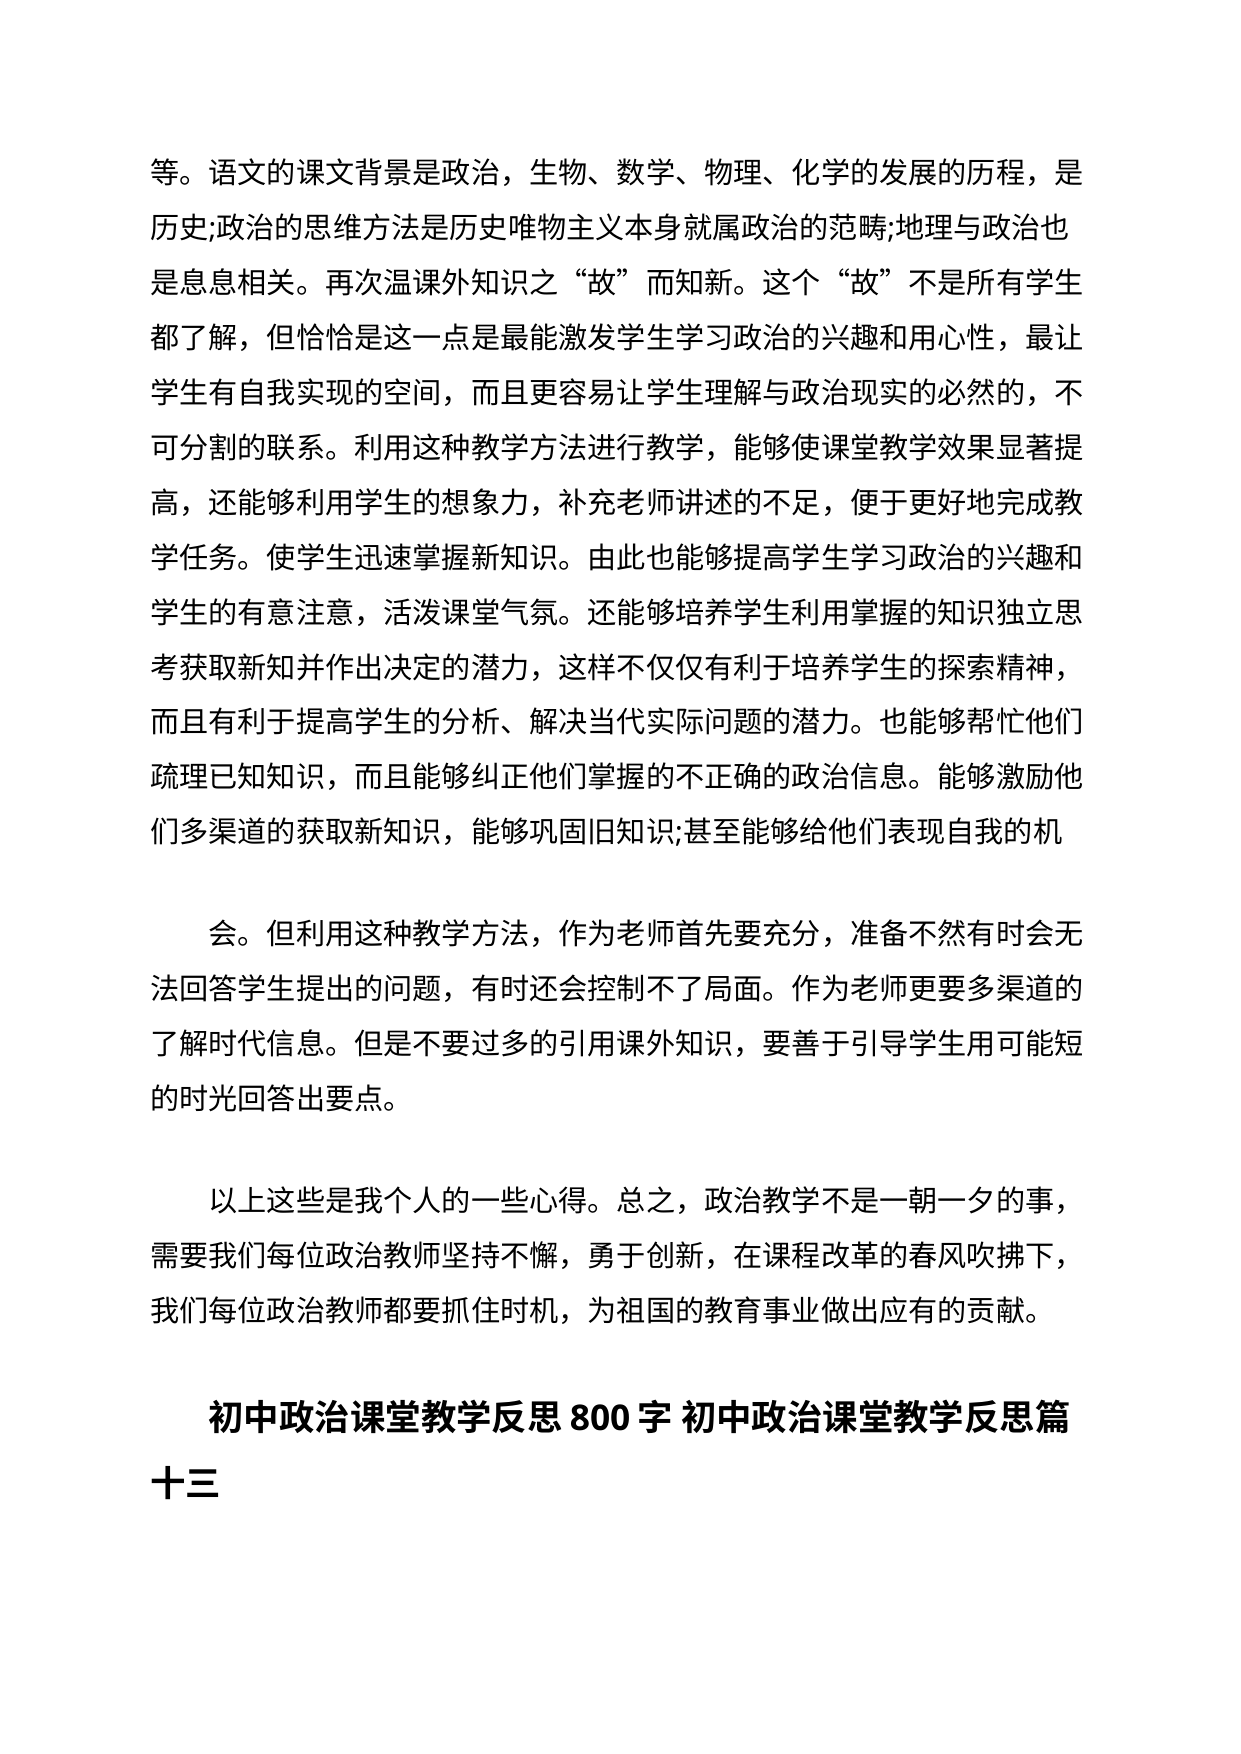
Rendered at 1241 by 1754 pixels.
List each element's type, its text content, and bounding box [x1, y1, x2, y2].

text 以上这些是我个人的一些心得。总之，政治教学不是一朝一夕的事，需要我们每位政治教师坚持不懈，勇于创新，在课程改革的春风吹拂下，我们每位政治教师都要抓住时机，为祖国的教育事业做出应有的贡献。 [150, 1177, 1090, 1329]
text 会。但利用这种教学方法，作为老师首先要充分，准备不然有时会无法回答学生提出的问题，有时还会控制不了局面。作为老师更要多渠道的了解时代信息。但是不要过多的引用课外知识，要善于引导学生用可能短的时光回答出要点。 [150, 911, 1090, 1118]
text 初中政治课堂教学反思800字 初中政治课堂教学反思篇十三 [150, 1389, 1090, 1507]
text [150, 150, 1090, 851]
